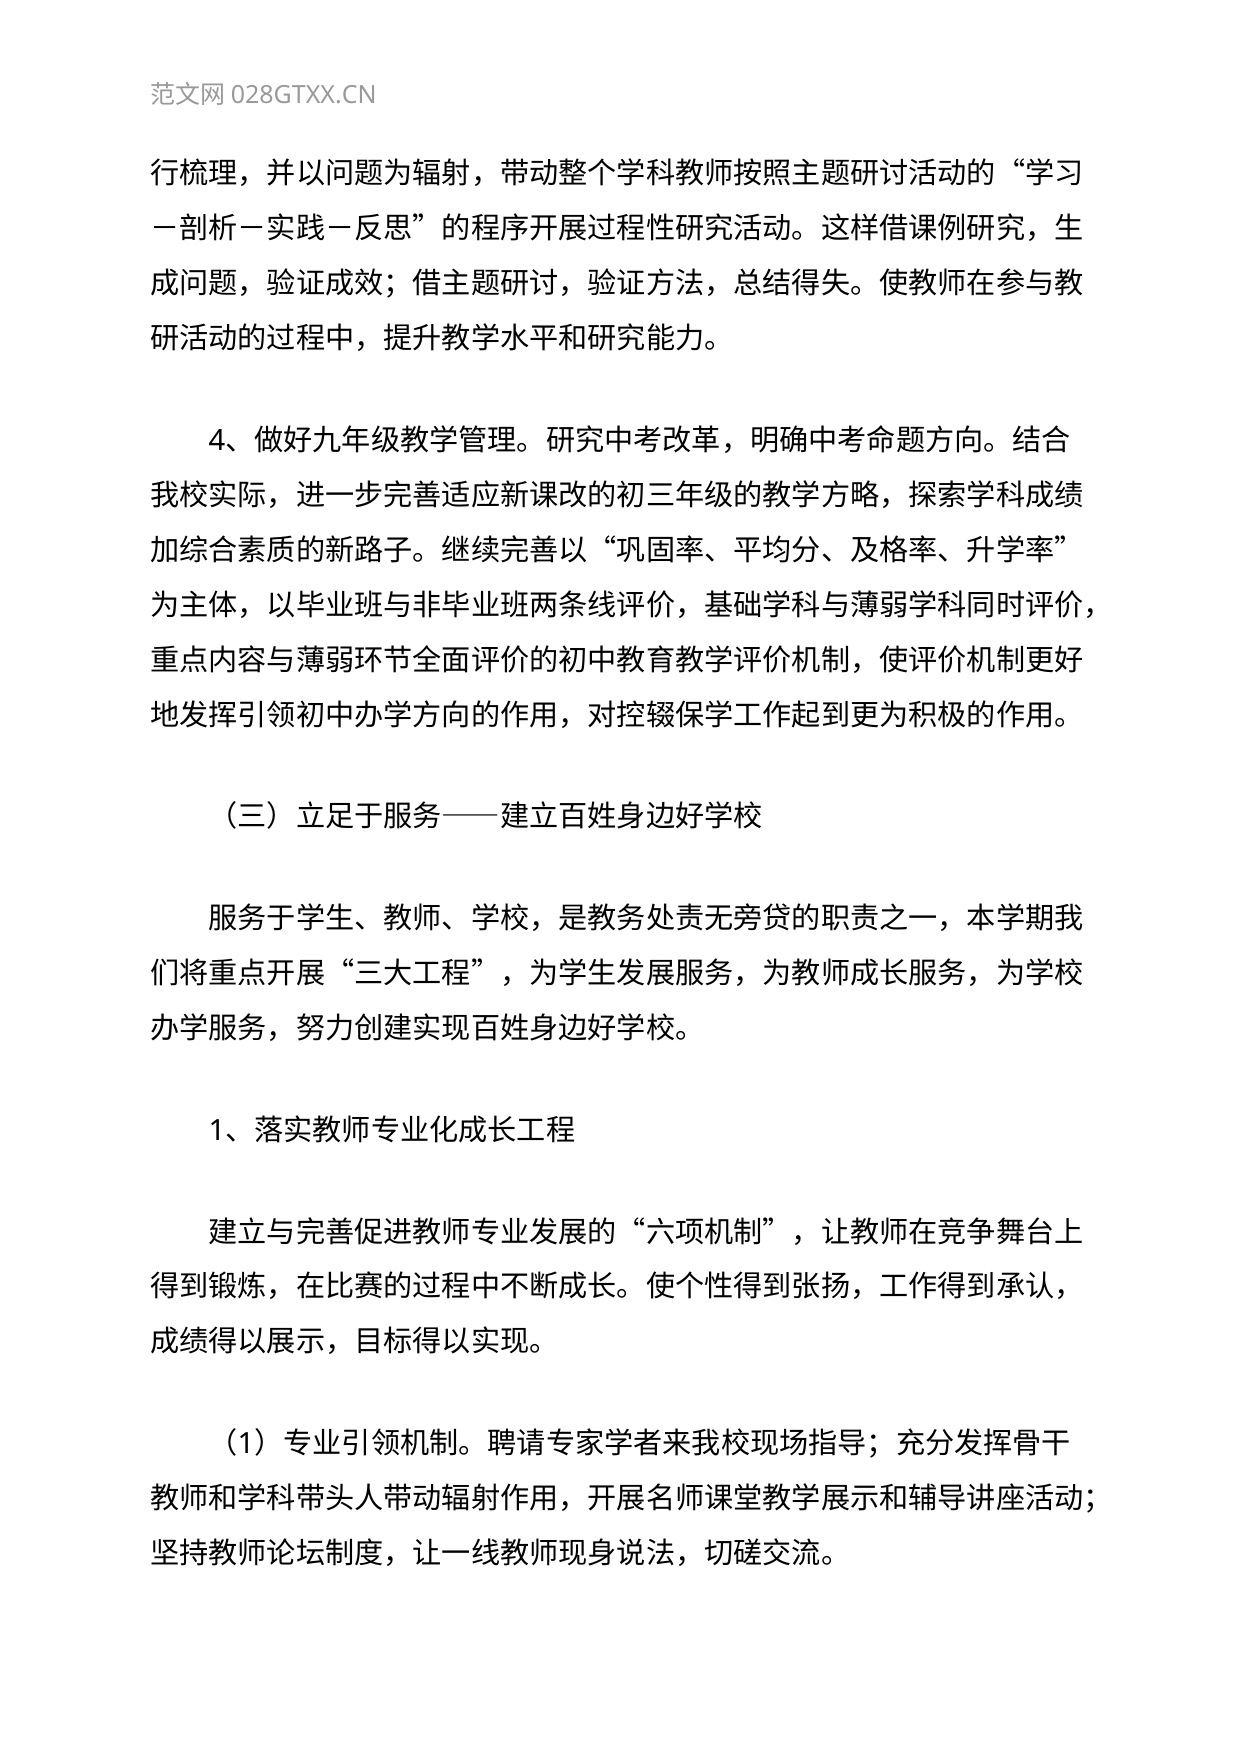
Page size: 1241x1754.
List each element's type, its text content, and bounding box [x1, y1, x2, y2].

text （三）立足于服务——建立百姓身边好学校 [150, 793, 1090, 835]
text 1、落实教师专业化成长工程 [150, 1106, 1090, 1148]
text （1）专业引领机制。聘请专家学者来我校现场指导；充分发挥骨干教师和学科带头人带动辐射作用，开展名师课堂教学展示和辅导讲座活动；坚持教师论坛制度，让一线教师现身说法，切磋交流。 [150, 1420, 1090, 1572]
text 4、做好九年级教学管理。研究中考改革，明确中考命题方向。结合我校实际，进一步完善适应新课改的初三年级的教学方略，探索学科成绩加综合素质的新路子。继续完善以“巩固率、平均分、及格率、升学率”为主体，以毕业班与非毕业班两条线评价，基础学科与薄弱学科同时评价，重点内容与薄弱环节全面评价的初中教育教学评价机制，使评价机制更好地发挥引领初中办学方向的作用，对控辍保学工作起到更为积极的作用。 [150, 416, 1090, 733]
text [150, 150, 1090, 357]
text 建立与完善促进教师专业发展的“六项机制”，让教师在竞争舞台上得到锻炼，在比赛的过程中不断成长。使个性得到张扬，工作得到承认，成绩得以展示，目标得以实现。 [150, 1208, 1090, 1360]
text 服务于学生、教师、学校，是教务处责无旁贷的职责之一，本学期我们将重点开展“三大工程”，为学生发展服务，为教师成长服务，为学校办学服务，努力创建实现百姓身边好学校。 [150, 894, 1090, 1047]
